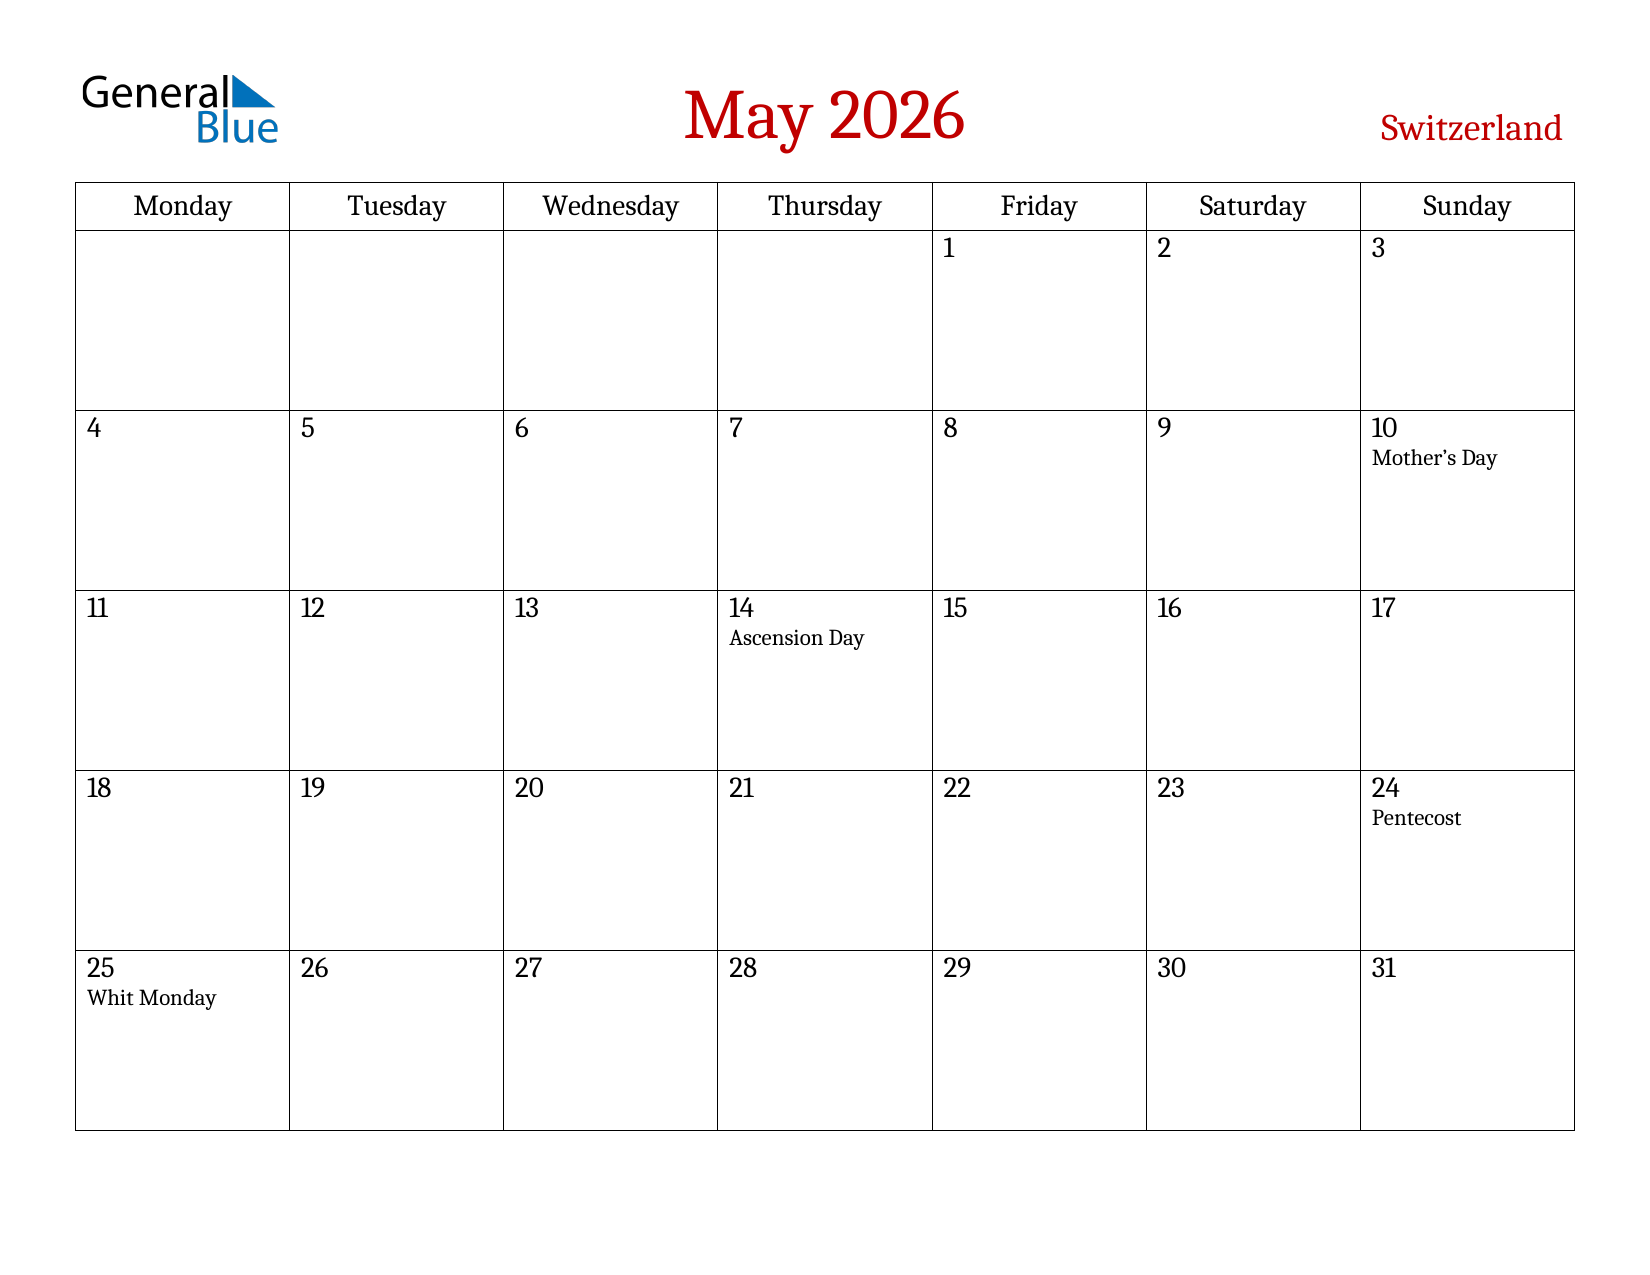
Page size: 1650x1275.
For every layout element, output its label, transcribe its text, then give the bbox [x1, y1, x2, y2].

table_cell 11 [76, 591, 289, 625]
table_cell 7 [718, 411, 932, 444]
table_cell [504, 231, 717, 264]
table_cell 28 [718, 951, 932, 985]
table_cell [1147, 985, 1360, 1130]
table_cell [1147, 625, 1360, 770]
table_cell Ascension Day [718, 625, 932, 770]
table_cell [933, 445, 1146, 590]
table_cell 27 [504, 951, 717, 985]
table_cell Whit Monday [76, 985, 289, 1130]
table_cell 16 [1147, 591, 1360, 625]
table_cell [718, 805, 932, 950]
table_cell [1147, 445, 1360, 590]
table_header Switzerland [1146, 75, 1574, 182]
table_cell [1147, 805, 1360, 950]
table_header [76, 75, 503, 182]
table_cell 9 [1147, 411, 1360, 444]
table_cell 23 [1147, 771, 1360, 805]
table_cell 29 [933, 951, 1146, 985]
table_cell Wednesday [504, 183, 717, 230]
table_cell [718, 265, 932, 410]
table_cell [290, 625, 503, 770]
table_cell [933, 625, 1146, 770]
table_cell [504, 625, 717, 770]
table_cell [718, 231, 932, 264]
picture [82, 75, 278, 143]
table_cell 30 [1147, 951, 1360, 985]
table_cell [76, 445, 289, 590]
table_cell [290, 445, 503, 590]
table_cell [718, 445, 932, 590]
table_cell [76, 265, 289, 410]
table_cell [933, 805, 1146, 950]
table_cell 5 [290, 411, 503, 444]
table_cell Saturday [1147, 183, 1360, 230]
table_cell 18 [76, 771, 289, 805]
table_header May 2026 [504, 75, 1146, 182]
table_cell 15 [933, 591, 1146, 625]
table_cell Mother’s Day [1361, 445, 1574, 590]
table_cell [504, 445, 717, 590]
table_cell 3 [1361, 231, 1574, 264]
table_cell [933, 985, 1146, 1130]
table_cell 22 [933, 771, 1146, 805]
table_cell Thursday [718, 183, 932, 230]
table_cell Friday [933, 183, 1146, 230]
table_cell [290, 231, 503, 264]
table_cell 21 [718, 771, 932, 805]
table_cell 19 [290, 771, 503, 805]
table_cell 17 [1361, 591, 1574, 625]
table_cell 24 [1361, 771, 1574, 805]
table_cell Tuesday [290, 183, 503, 230]
table_cell [290, 805, 503, 950]
table_cell 4 [76, 411, 289, 444]
table_cell [1361, 985, 1574, 1130]
table_cell 8 [933, 411, 1146, 444]
table_cell 25 [76, 951, 289, 985]
table_cell 12 [290, 591, 503, 625]
table_cell [1147, 265, 1360, 410]
table_cell [504, 985, 717, 1130]
table_cell 14 [718, 591, 932, 625]
table_cell [504, 805, 717, 950]
table_cell 6 [504, 411, 717, 444]
table_cell 20 [504, 771, 717, 805]
table_cell 26 [290, 951, 503, 985]
table_cell [290, 265, 503, 410]
table_cell 13 [504, 591, 717, 625]
table_cell [718, 985, 932, 1130]
table_cell [290, 985, 503, 1130]
table_cell [76, 805, 289, 950]
table_cell [1361, 265, 1574, 410]
table_cell [933, 265, 1146, 410]
table_cell 10 [1361, 411, 1574, 444]
table_cell [504, 265, 717, 410]
table_cell [76, 231, 289, 264]
table_cell Sunday [1361, 183, 1574, 230]
table_cell 2 [1147, 231, 1360, 264]
table_cell 31 [1361, 951, 1574, 985]
table_cell [1361, 625, 1574, 770]
table_cell Pentecost [1361, 805, 1574, 950]
table_cell 1 [933, 231, 1146, 264]
table_cell Monday [76, 183, 289, 230]
table_cell [76, 625, 289, 770]
